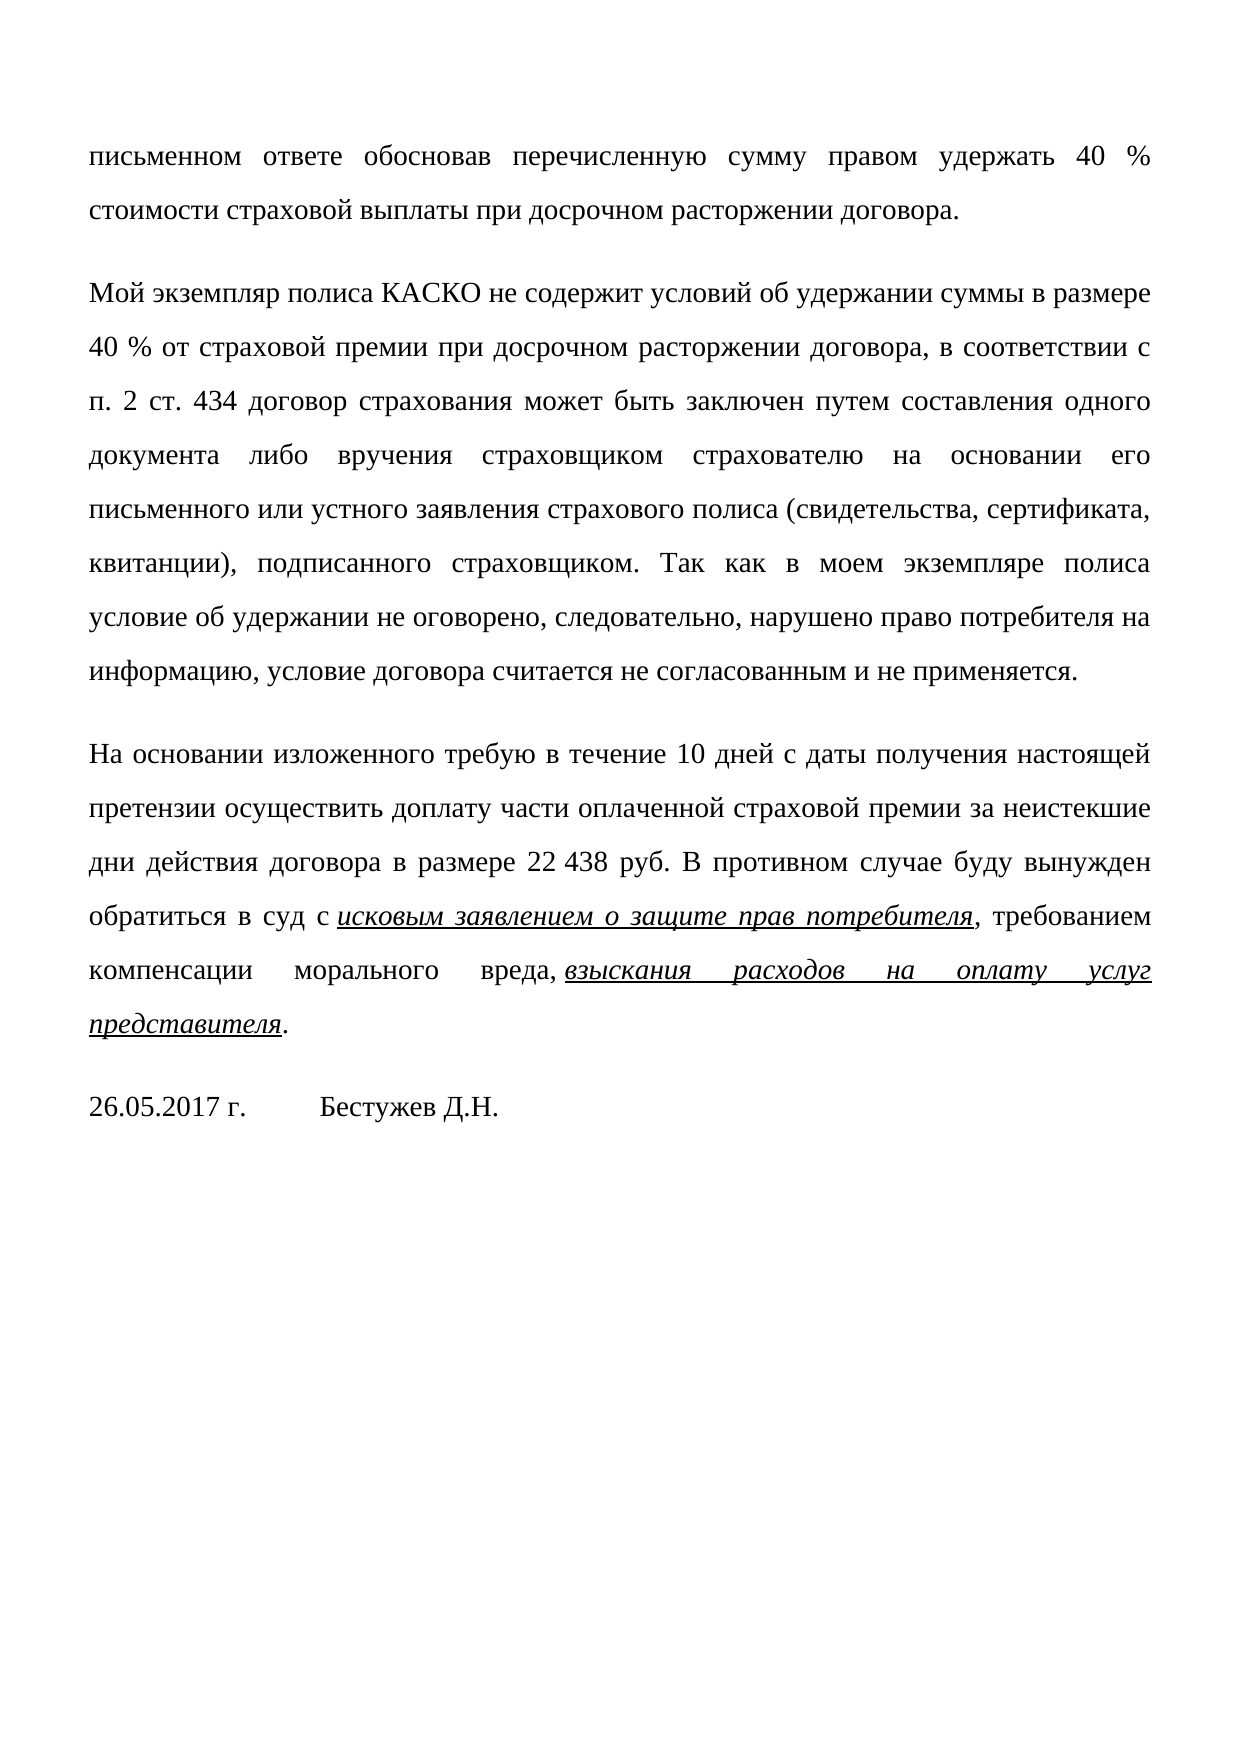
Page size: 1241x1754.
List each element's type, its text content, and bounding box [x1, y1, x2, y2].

text 26.05.2017 г. Бестужев Д.Н. [89, 1069, 1152, 1123]
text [89, 118, 1152, 226]
text На основании изложенного требую в течение 10 дней с даты получения настоящей претензии осуществить доплату части оплаченной страховой премии за неистекшие дни действия договора в размере 22 438 руб. В противном случае буду вынужден обратиться в суд с исковым заявлением о защите прав потребителя, требованием компенсации морального вреда, взыскания расходов на оплату услуг представителя. [89, 716, 1152, 1040]
text Мой экземпляр полиса КАСКО не содержит условий об удержании суммы в размере 40 % от страховой премии при досрочном расторжении договора, в соответствии с п. 2 ст. 434 договор страхования может быть заключен путем составления одного документа либо вручения страховщиком страхователю на основании его письменного или устного заявления страхового полиса (свидетельства, сертификата, квитанции), подписанного страховщиком. Так как в моем экземпляре полиса условие об удержании не оговорено, следовательно, нарушено право потребителя на информацию, условие договора считается не согласованным и не применяется. [89, 255, 1152, 687]
